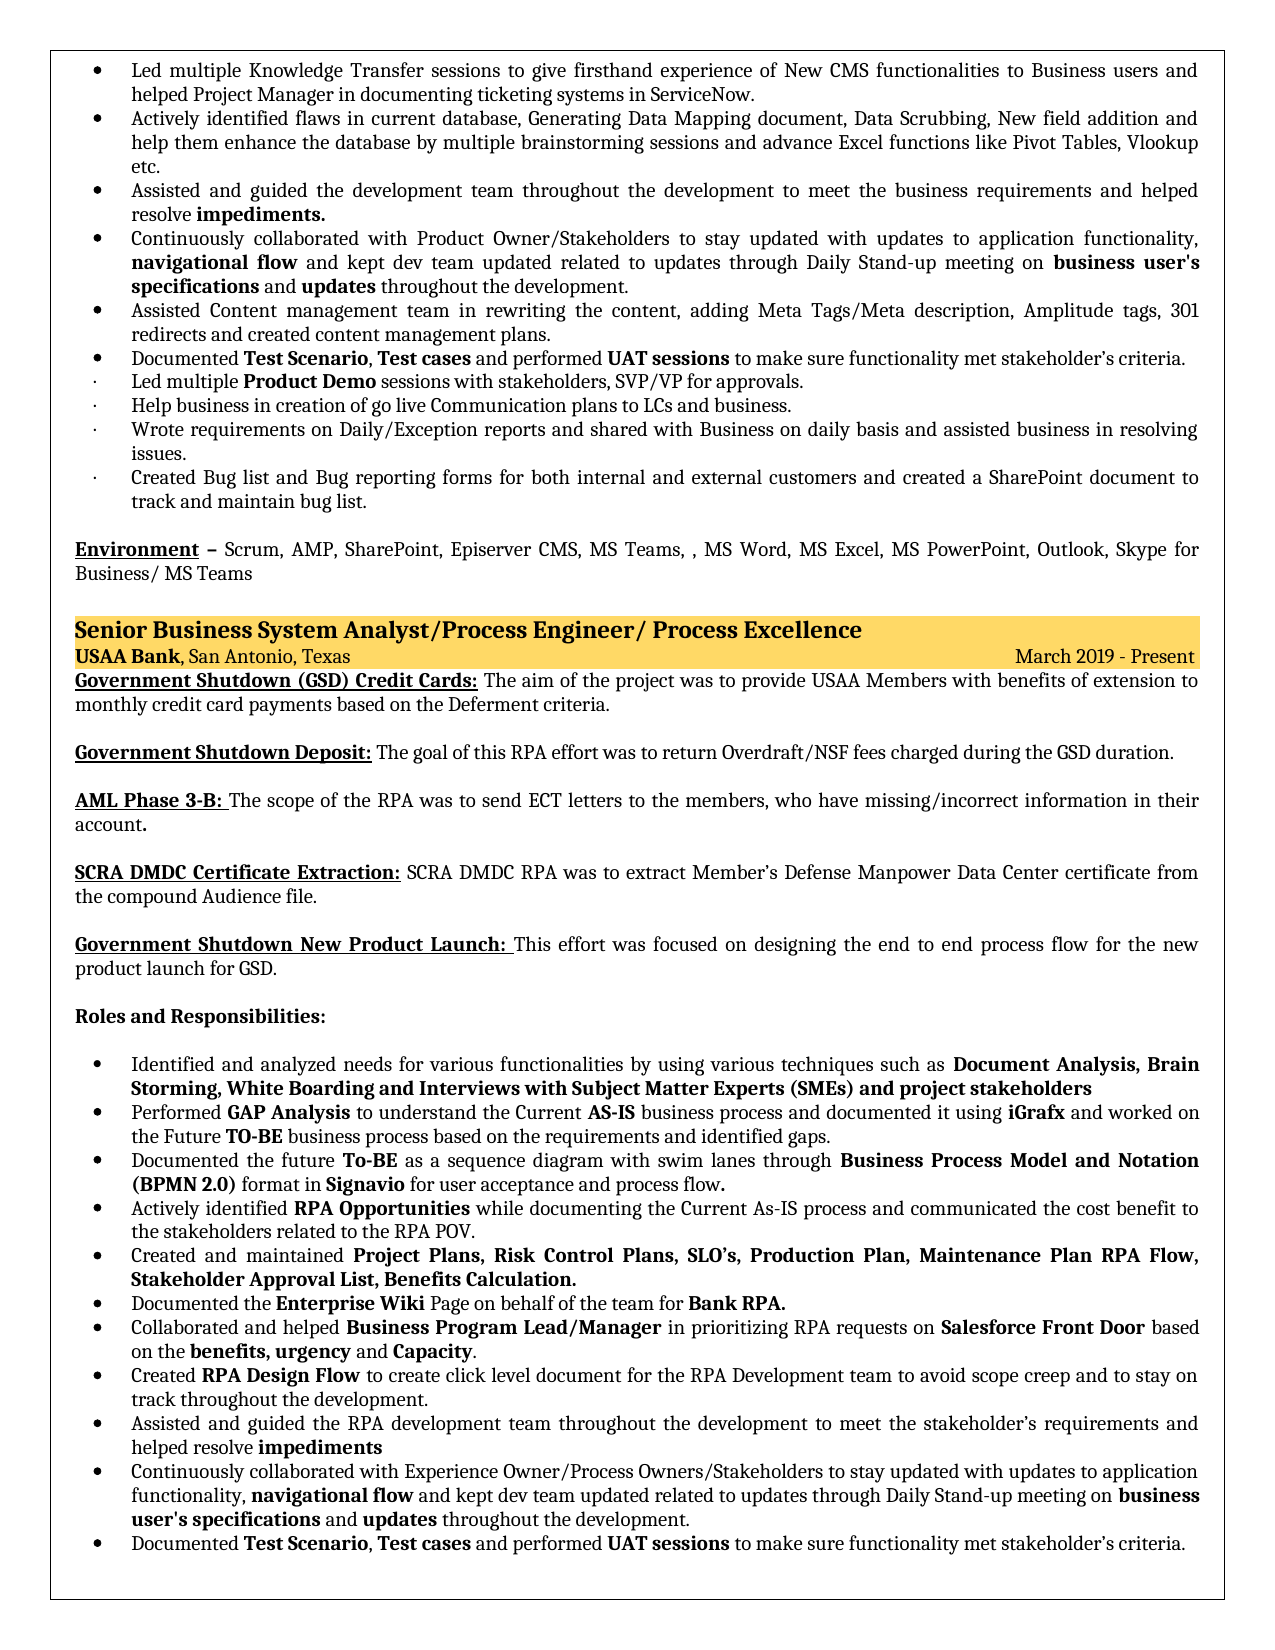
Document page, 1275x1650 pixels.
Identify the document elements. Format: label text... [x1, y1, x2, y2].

list Documented the Enterprise Wiki Page on behalf of the team for Bank RPA. [94, 1292, 1200, 1316]
list Assisted and guided the development team throughout the development to meet the business requirements and helped resolve impediments. [94, 178, 1200, 226]
text Senior Business System Analyst/Process Engineer/ Process Excellence [75, 616, 1200, 645]
text Environment – Scrum, AMP, SharePoint, Episerver CMS, MS Teams, , MS Word, MS Excel, MS PowerPoint, Outlook, Skype for Business/ MS Teams [75, 538, 1200, 586]
list Wrote requirements on Daily/Exception reports and shared with Business on daily basis and assisted business in resolving issues. [94, 418, 1200, 466]
list Created Bug list and Bug reporting forms for both internal and external customers and created a SharePoint document to track and maintain bug list. [94, 466, 1200, 514]
list Help business in creation of go live Communication plans to LCs and business. [94, 394, 1200, 418]
list Created RPA Design Flow to create click level document for the RPA Development team to avoid scope creep and to stay on track throughout the development. [94, 1364, 1200, 1412]
list Actively identified flaws in current database, Generating Data Mapping document, Data Scrubbing, New field addition and help them enhance the database by multiple brainstorming sessions and advance Excel functions like Pivot Tables, Vlookup etc. [94, 107, 1200, 178]
list Assisted Content management team in rewriting the content, adding Meta Tags/Meta description, Amplitude tags, 301 redirects and created content management plans. [94, 298, 1200, 346]
list Collaborated and helped Business Program Lead/Manager in prioritizing RPA requests on Salesforce Front Door based on the benefits, urgency and Capacity. [94, 1316, 1200, 1364]
list Documented the future To-BE as a sequence diagram with swim lanes through Business Process Model and Notation (BPMN 2.0) format in Signavio for user acceptance and process flow. [94, 1148, 1200, 1196]
list Performed GAP Analysis to understand the Current AS-IS business process and documented it using iGrafx and worked on the Future TO-BE business process based on the requirements and identified gaps. [94, 1100, 1200, 1148]
list Led multiple Product Demo sessions with stakeholders, SVP/VP for approvals. [94, 370, 1200, 394]
text USAA Bank, San Antonio, Texas March 2019 - Present [75, 645, 1200, 669]
list Continuously collaborated with Product Owner/Stakeholders to stay updated with updates to application functionality, navigational flow and kept dev team updated related to updates through Daily Stand-up meeting on business user's specifications and updates throughout the development. [94, 226, 1200, 298]
text Roles and Responsibilities: [75, 1004, 1200, 1028]
text AML Phase 3-B: The scope of the RPA was to send ECT letters to the members, who have missing/incorrect information in their account. [75, 789, 1200, 837]
list Identified and analyzed needs for various functionalities by using various techniques such as Document Analysis, Brain Storming, White Boarding and Interviews with Subject Matter Experts (SMEs) and project stakeholders [94, 1052, 1200, 1100]
text SCRA DMDC Certificate Extraction: SCRA DMDC RPA was to extract Member’s Defense Manpower Data Center certificate from the compound Audience file. [75, 861, 1200, 909]
text Government Shutdown New Product Launch: This effort was focused on designing the end to end process flow for the new product launch for GSD. [75, 933, 1200, 981]
list Actively identified RPA Opportunities while documenting the Current As-IS process and communicated the cost benefit to the stakeholders related to the RPA POV. [94, 1196, 1200, 1244]
text Government Shutdown (GSD) Credit Cards: The aim of the project was to provide USAA Members with benefits of extension to monthly credit card payments based on the Deferment criteria. [75, 669, 1200, 717]
list Documented Test Scenario, Test cases and performed UAT sessions to make sure functionality met stakeholder’s criteria. [94, 346, 1200, 370]
list Assisted and guided the RPA development team throughout the development to meet the stakeholder’s requirements and helped resolve impediments [94, 1412, 1200, 1460]
list Led multiple Knowledge Transfer sessions to give firsthand experience of New CMS functionalities to Business users and helped Project Manager in documenting ticketing systems in ServiceNow. [94, 59, 1200, 107]
list Continuously collaborated with Experience Owner/Process Owners/Stakeholders to stay updated with updates to application functionality, navigational flow and kept dev team updated related to updates through Daily Stand-up meeting on business user's specifications and updates throughout the development. [94, 1460, 1200, 1532]
list Created and maintained Project Plans, Risk Control Plans, SLO’s, Production Plan, Maintenance Plan RPA Flow, Stakeholder Approval List, Benefits Calculation. [94, 1244, 1200, 1292]
list Documented Test Scenario, Test cases and performed UAT sessions to make sure functionality met stakeholder’s criteria. [94, 1532, 1200, 1556]
text Government Shutdown Deposit: The goal of this RPA effort was to return Overdraft/NSF fees charged during the GSD duration. [75, 741, 1200, 765]
